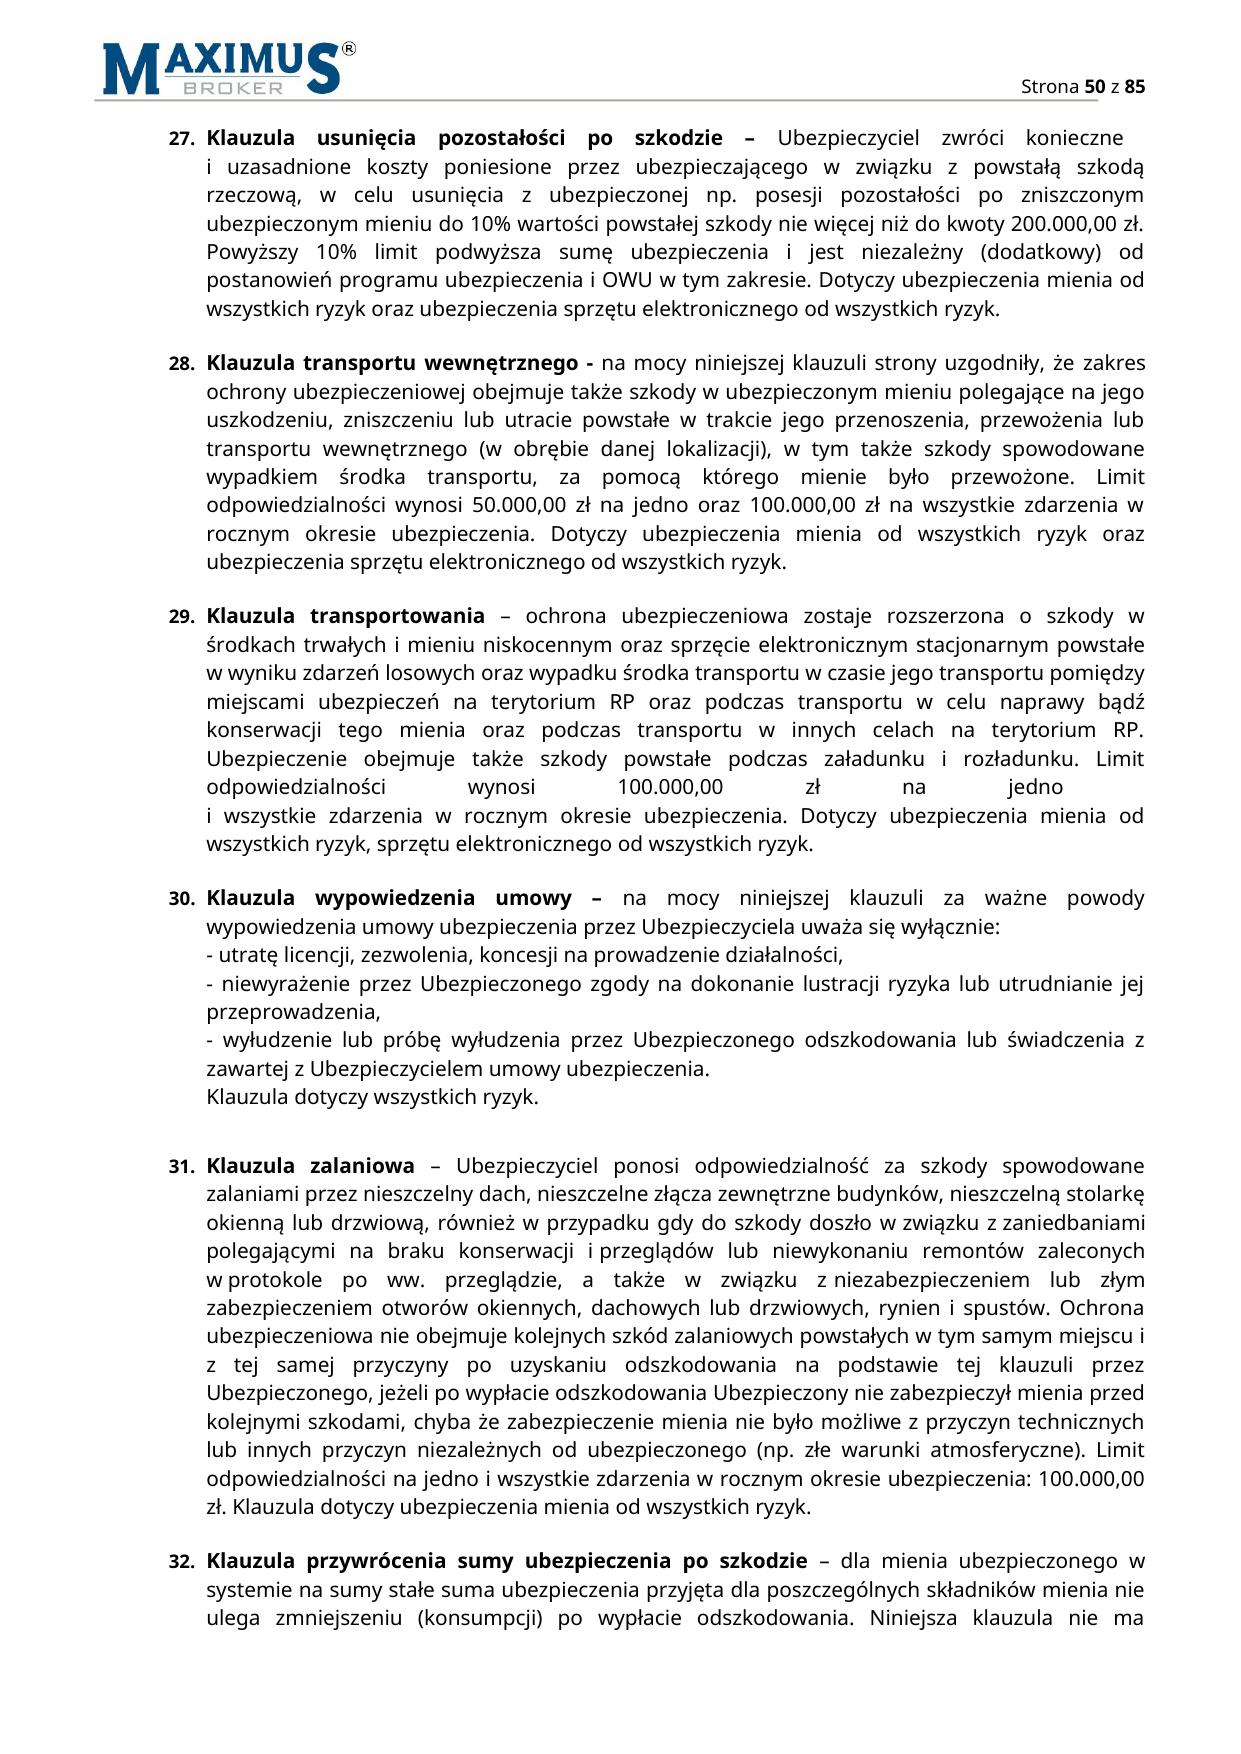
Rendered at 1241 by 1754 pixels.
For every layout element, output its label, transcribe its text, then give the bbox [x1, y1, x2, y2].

text - niewyrażenie przez Ubezpieczonego zgody na dokonanie lustracji ryzyka lub utrudnianie jej przeprowadzenia, [206, 969, 1146, 1026]
list Klauzula wypowiedzenia umowy – na mocy niniejszej klauzuli za ważne powody wypowiedzenia umowy ubezpieczenia przez Ubezpieczyciela uważa się wyłącznie: [169, 883, 1146, 940]
text Klauzula dotyczy wszystkich ryzyk. [206, 1082, 1146, 1111]
text - utratę licencji, zezwolenia, koncesji na prowadzenie działalności, [206, 940, 1146, 969]
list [168, 1547, 1146, 1632]
list Klauzula zalaniowa – Ubezpieczyciel ponosi odpowiedzialność za szkody spowodowane zalaniami przez nieszczelny dach, nieszczelne złącza zewnętrzne budynków, nieszczelną stolarkę okienną lub drzwiową, również w przypadku gdy do szkody doszło w związku z zaniedbaniami polegającymi na braku konserwacji i przeglądów lub niewykonaniu remontów zaleconych w protokole po ww. przeglądzie, a także w związku z niezabezpieczeniem lub złym zabezpieczeniem otworów okiennych, dachowych lub drzwiowych, rynien i spustów. Ochrona ubezpieczeniowa nie obejmuje kolejnych szkód zalaniowych powstałych w tym samym miejscu i z tej samej przyczyny po uzyskaniu odszkodowania na podstawie tej klauzuli przez Ubezpieczonego, jeżeli po wypłacie odszkodowania Ubezpieczony nie zabezpieczył mienia przed kolejnymi szkodami, chyba że zabezpieczenie mienia nie było możliwe z przyczyn technicznych lub innych przyczyn niezależnych od ubezpieczonego (np. złe warunki atmosferyczne). Limit odpowiedzialności na jedno i wszystkie zdarzenia w rocznym okresie ubezpieczenia: 100.000,00 zł. Klauzula dotyczy ubezpieczenia mienia od wszystkich ryzyk. [168, 1151, 1146, 1521]
list Klauzula transportu wewnętrznego - na mocy niniejszej klauzuli strony uzgodniły, że zakres ochrony ubezpieczeniowej obejmuje także szkody w ubezpieczonym mieniu polegające na jego uszkodzeniu, zniszczeniu lub utracie powstałe w trakcie jego przenoszenia, przewożenia lub transportu wewnętrznego (w obrębie danej lokalizacji), w tym także szkody spowodowane wypadkiem środka transportu, za pomocą którego mienie było przewożone. Limit odpowiedzialności wynosi 50.000,00 zł na jedno oraz 100.000,00 zł na wszystkie zdarzenia w rocznym okresie ubezpieczenia. Dotyczy ubezpieczenia mienia od wszystkich ryzyk oraz ubezpieczenia sprzętu elektronicznego od wszystkich ryzyk. [168, 348, 1146, 576]
list Klauzula usunięcia pozostałości po szkodzie – Ubezpieczyciel zwróci konieczne i uzasadnione koszty poniesione przez ubezpieczającego w związku z powstałą szkodą rzeczową, w celu usunięcia z ubezpieczonej np. posesji pozostałości po zniszczonym ubezpieczonym mieniu do 10% wartości powstałej szkody nie więcej niż do kwoty 200.000,00 zł. Powyższy 10% limit podwyższa sumę ubezpieczenia i jest niezależny (dodatkowy) od postanowień programu ubezpieczenia i OWU w tym zakresie. Dotyczy ubezpieczenia mienia od wszystkich ryzyk oraz ubezpieczenia sprzętu elektronicznego od wszystkich ryzyk. [168, 123, 1146, 322]
text - wyłudzenie lub próbę wyłudzenia przez Ubezpieczonego odszkodowania lub świadczenia z zawartej z Ubezpieczycielem umowy ubezpieczenia. [206, 1026, 1146, 1082]
picture [97, 37, 362, 99]
list Klauzula transportowania – ochrona ubezpieczeniowa zostaje rozszerzona o szkody w środkach trwałych i mieniu niskocennym oraz sprzęcie elektronicznym stacjonarnym powstałe w wyniku zdarzeń losowych oraz wypadku środka transportu w czasie jego transportu pomiędzy miejscami ubezpieczeń na terytorium RP oraz podczas transportu w celu naprawy bądź konserwacji tego mienia oraz podczas transportu w innych celach na terytorium RP. Ubezpieczenie obejmuje także szkody powstałe podczas załadunku i rozładunku. Limit odpowiedzialności wynosi 100.000,00 zł na jedno i wszystkie zdarzenia w rocznym okresie ubezpieczenia. Dotyczy ubezpieczenia mienia od wszystkich ryzyk, sprzętu elektronicznego od wszystkich ryzyk. [168, 602, 1146, 858]
